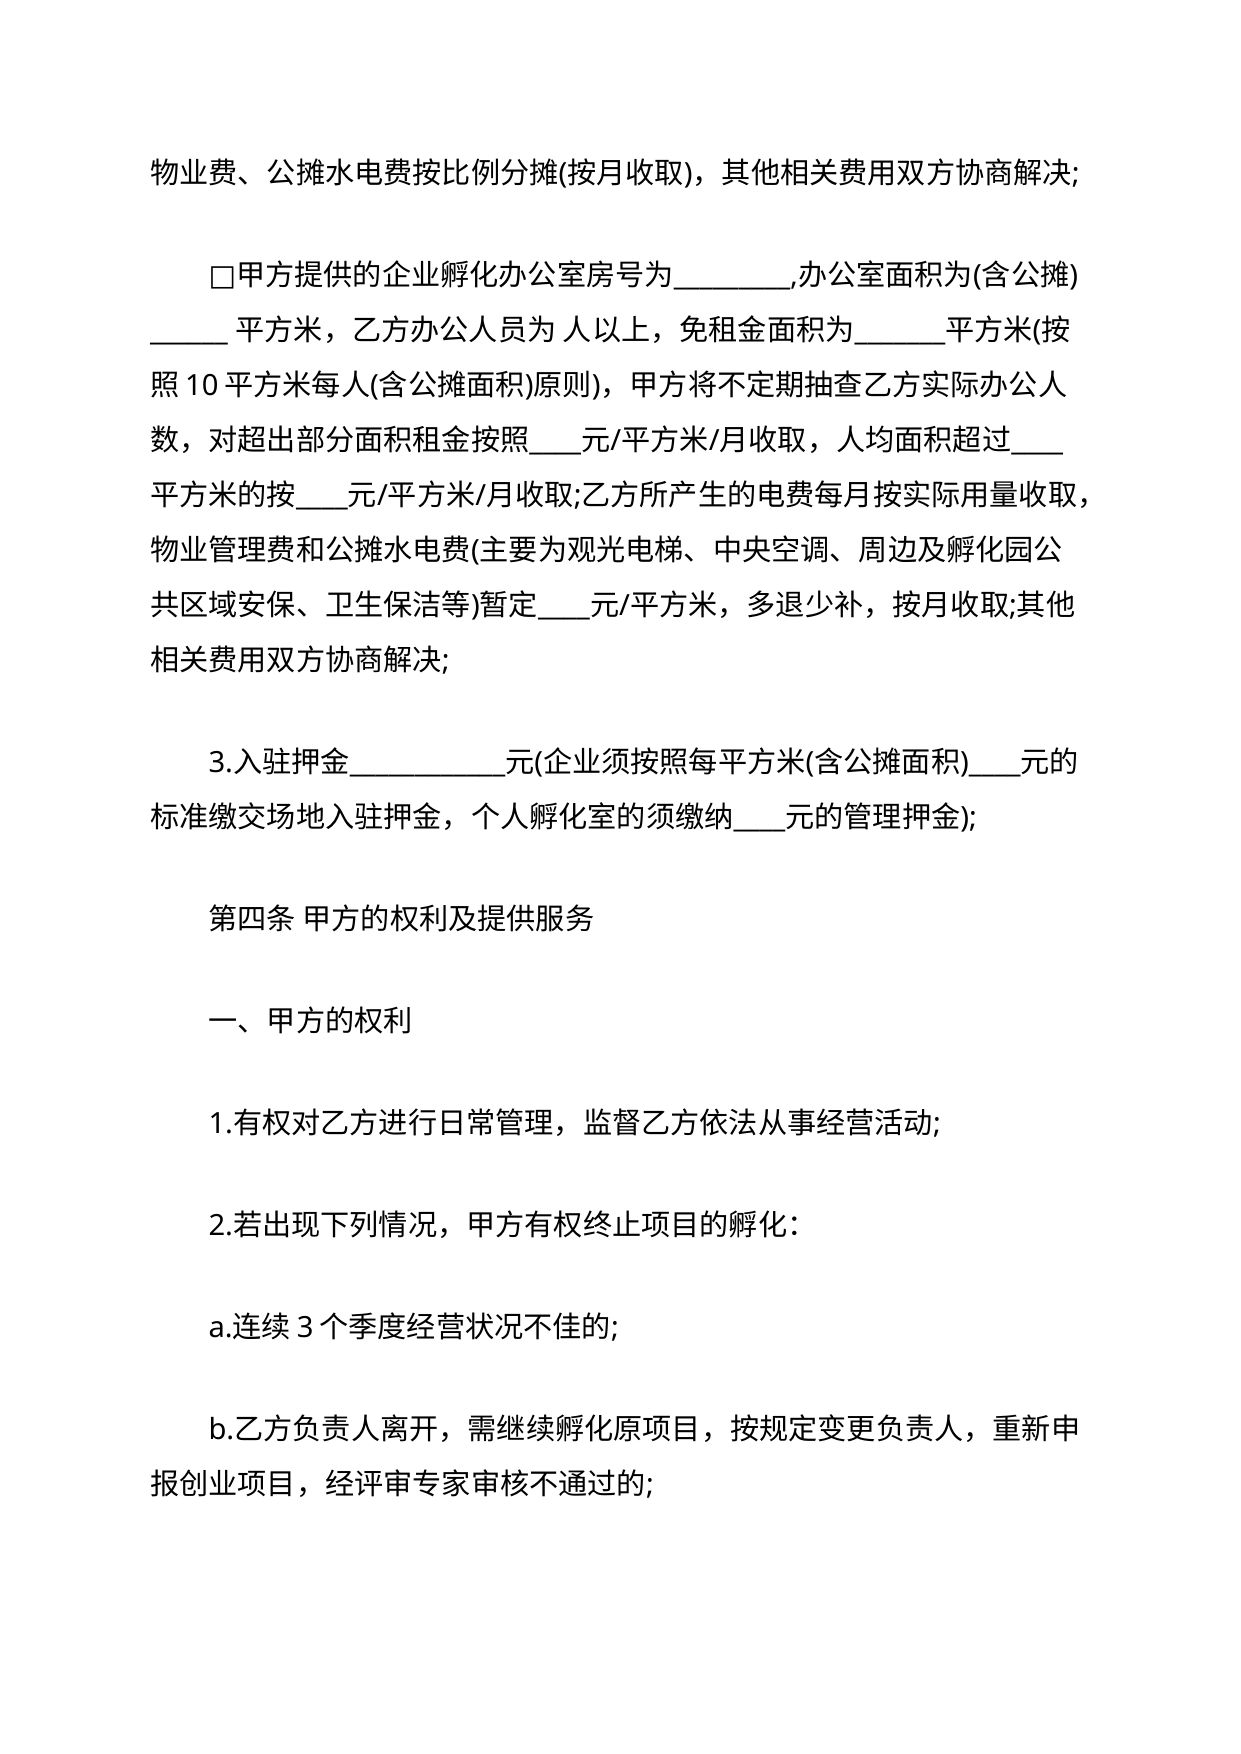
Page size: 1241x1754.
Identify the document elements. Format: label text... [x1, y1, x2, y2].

text 2.若出现下列情况，甲方有权终止项目的孵化： [150, 1201, 1090, 1244]
text 第四条 甲方的权利及提供服务 [150, 896, 1090, 938]
text 一、甲方的权利 [150, 998, 1090, 1040]
text 1.有权对乙方进行日常管理，监督乙方依法从事经营活动; [150, 1099, 1090, 1142]
text b.乙方负责人离开，需继续孵化原项目，按规定变更负责人，重新申报创业项目，经评审专家审核不通过的; [150, 1405, 1090, 1503]
text □甲方提供的企业孵化办公室房号为_________,办公室面积为(含公摊)______ 平方米，乙方办公人员为 人以上，免租金面积为_______平方米(按照10平方米每人(含公摊面积)原则)，甲方将不定期抽查乙方实际办公人数，对超出部分面积租金按照____元/平方米/月收取，人均面积超过____平方米的按____元/平方米/月收取;乙方所产生的电费每月按实际用量收取，物业管理费和公摊水电费(主要为观光电梯、中央空调、周边及孵化园公共区域安保、卫生保洁等)暂定____元/平方米，多退少补，按月收取;其他相关费用双方协商解决; [150, 252, 1090, 679]
text a.连续3个季度经营状况不佳的; [150, 1303, 1090, 1346]
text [150, 150, 1090, 192]
text 3.入驻押金____________元(企业须按照每平方米(含公摊面积)____元的标准缴交场地入驻押金，个人孵化室的须缴纳____元的管理押金); [150, 739, 1090, 836]
